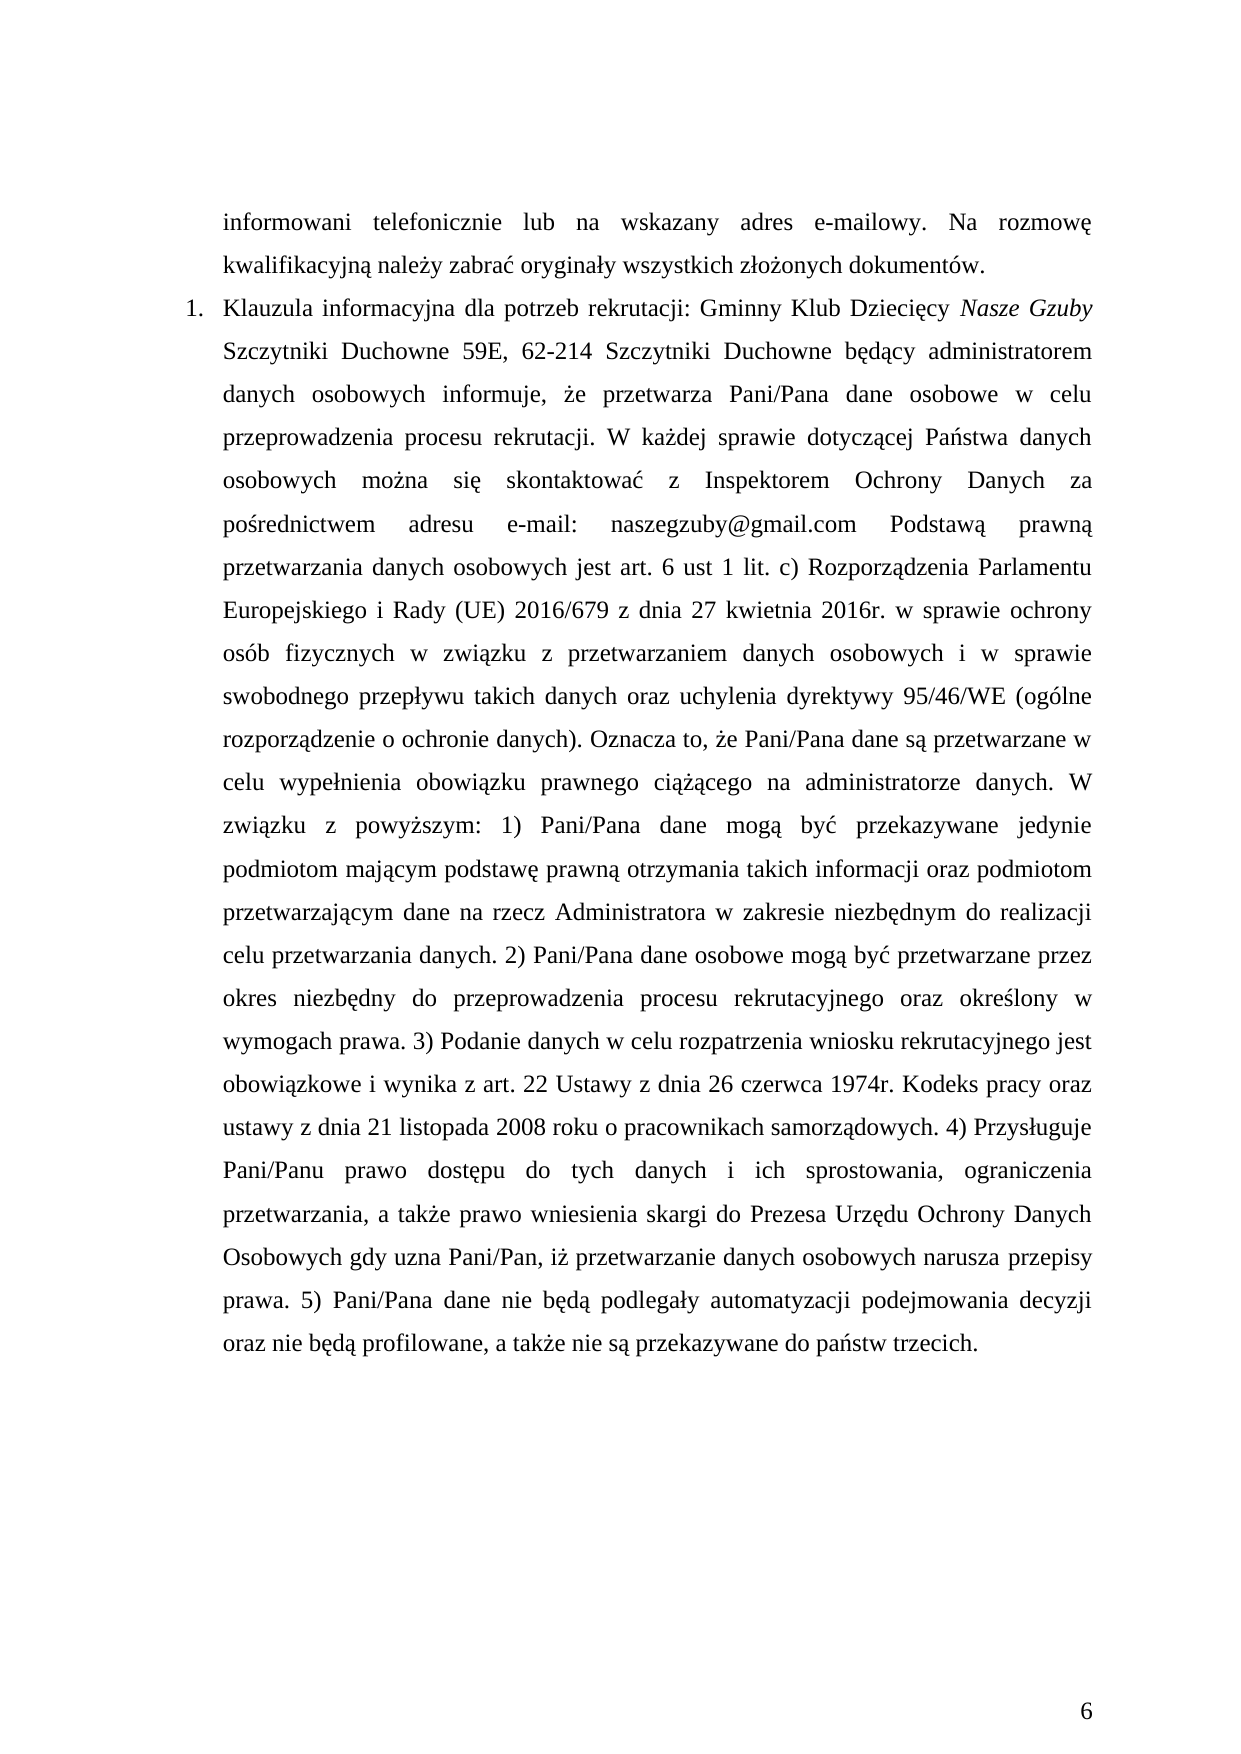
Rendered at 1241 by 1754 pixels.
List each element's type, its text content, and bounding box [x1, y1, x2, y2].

list Klauzula informacyjna dla potrzeb rekrutacji: Gminny Klub Dziecięcy Nasze Gzuby Szczytniki Duchowne 59E, 62-214 Szczytniki Duchowne będący administratorem danych osobowych informuje, że przetwarza Pani/Pana dane osobowe w celu przeprowadzenia procesu rekrutacji. W każdej sprawie dotyczącej Państwa danych osobowych można się skontaktować z Inspektorem Ochrony Danych za pośrednictwem adresu e-mail: naszegzuby@gmail.com Podstawą prawną przetwarzania danych osobowych jest art. 6 ust 1 lit. c) Rozporządzenia Parlamentu Europejskiego i Rady (UE) 2016/679 z dnia 27 kwietnia 2016r. w sprawie ochrony osób fizycznych w związku z przetwarzaniem danych osobowych i w sprawie swobodnego przepływu takich danych oraz uchylenia dyrektywy 95/46/WE (ogólne rozporządzenie o ochronie danych). Oznacza to, że Pani/Pana dane są przetwarzane w celu wypełnienia obowiązku prawnego ciążącego na administratorze danych. W związku z powyższym: 1) Pani/Pana dane mogą być przekazywane jedynie podmiotom mającym podstawę prawną otrzymania takich informacji oraz podmiotom przetwarzającym dane na rzecz Administratora w zakresie niezbędnym do realizacji celu przetwarzania danych. 2) Pani/Pana dane osobowe mogą być przetwarzane przez okres niezbędny do przeprowadzenia procesu rekrutacyjnego oraz określony w wymogach prawa. 3) Podanie danych w celu rozpatrzenia wniosku rekrutacyjnego jest obowiązkowe i wynika z art. 22 Ustawy z dnia 26 czerwca 1974r. Kodeks pracy oraz ustawy z dnia 21 listopada 2008 roku o pracownikach samorządowych. 4) Przysługuje Pani/Panu prawo dostępu do tych danych i ich sprostowania, ograniczenia przetwarzania, a także prawo wniesienia skargi do Prezesa Urzędu Ochrony Danych Osobowych gdy uzna Pani/Pan, iż przetwarzanie danych osobowych narusza przepisy prawa. 5) Pani/Pana dane nie będą podlegały automatyzacji podejmowania decyzji oraz nie będą profilowane, a także nie są przekazywane do państw trzecich. [185, 293, 1093, 1357]
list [185, 207, 1093, 279]
